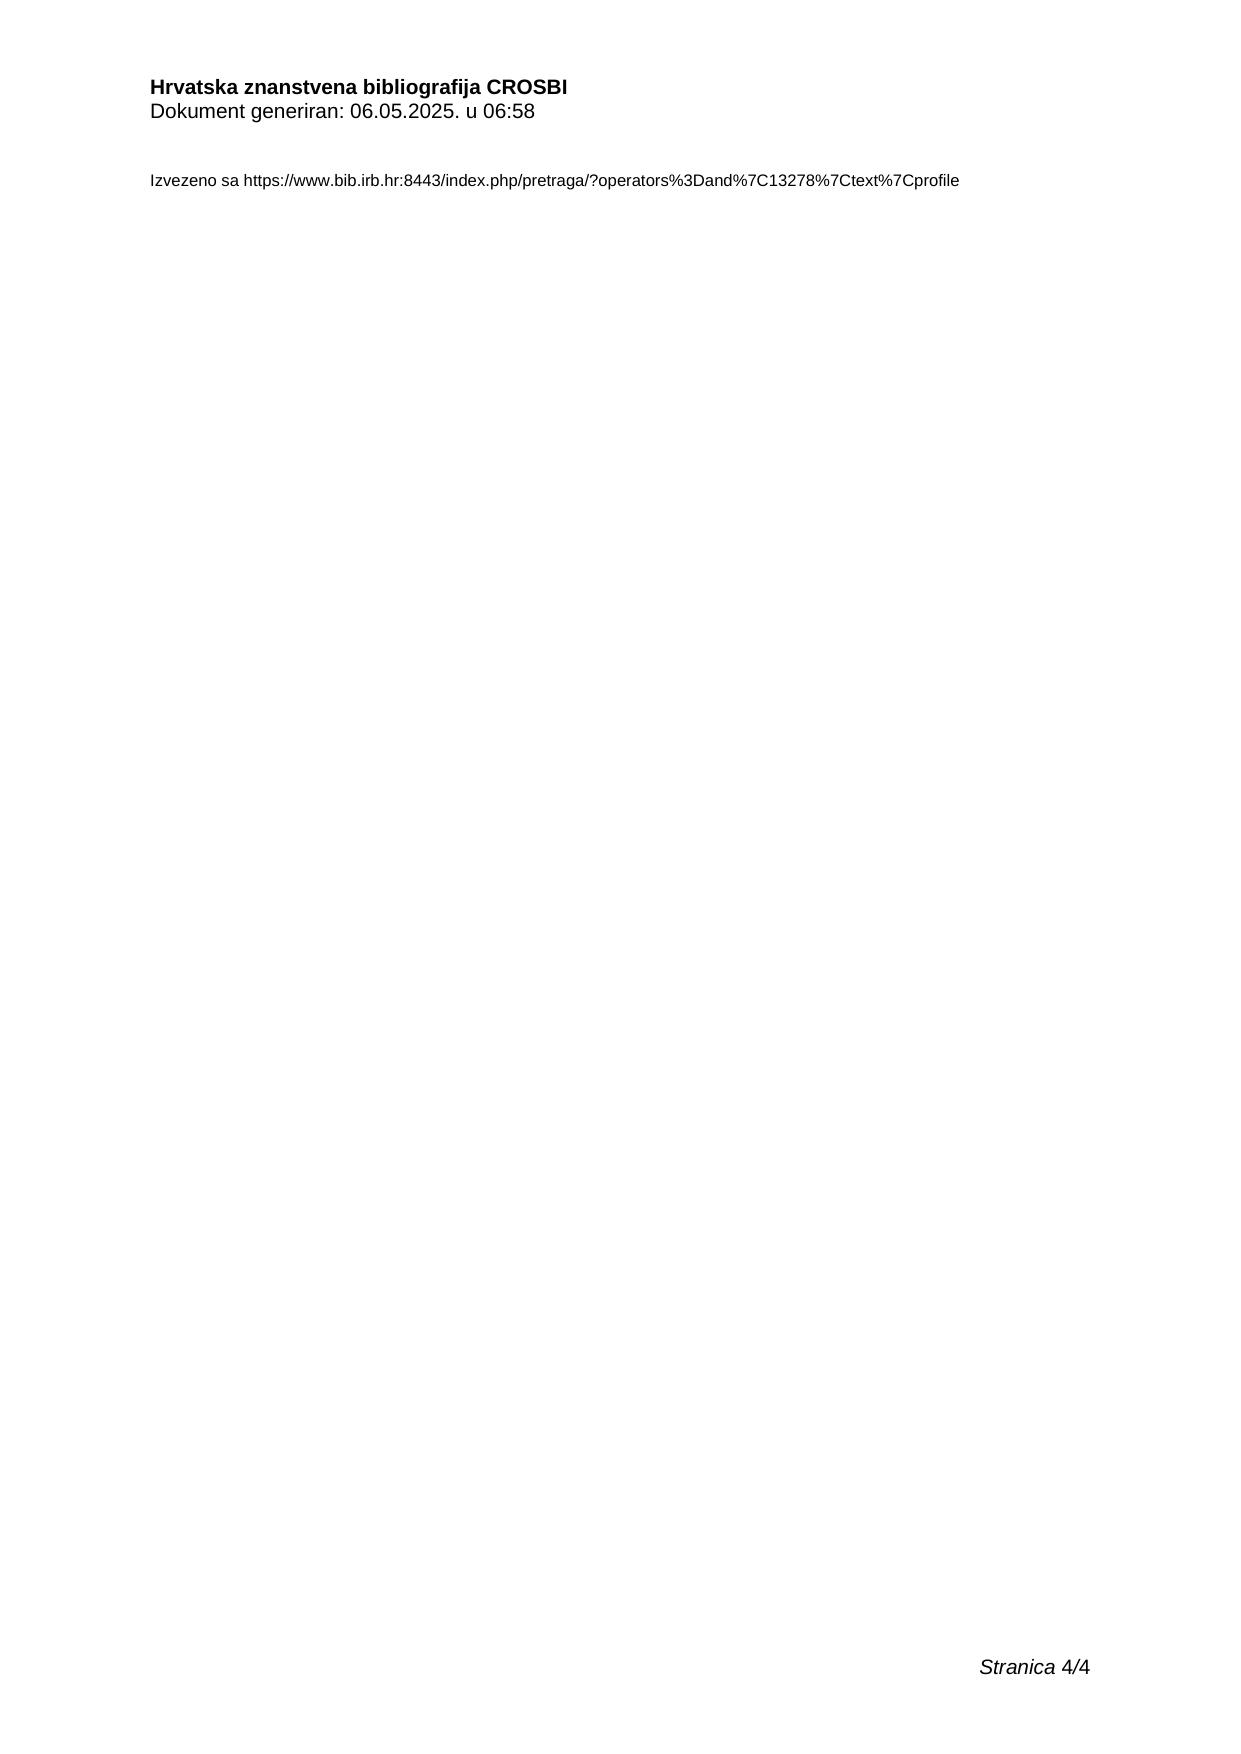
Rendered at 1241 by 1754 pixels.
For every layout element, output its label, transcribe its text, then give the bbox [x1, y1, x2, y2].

text Izvezeno sa https://www.bib.irb.hr:8443/index.php/pretraga/?operators%3Dand%7C13278%7Ctext%7Cprofile [150, 171, 1090, 190]
